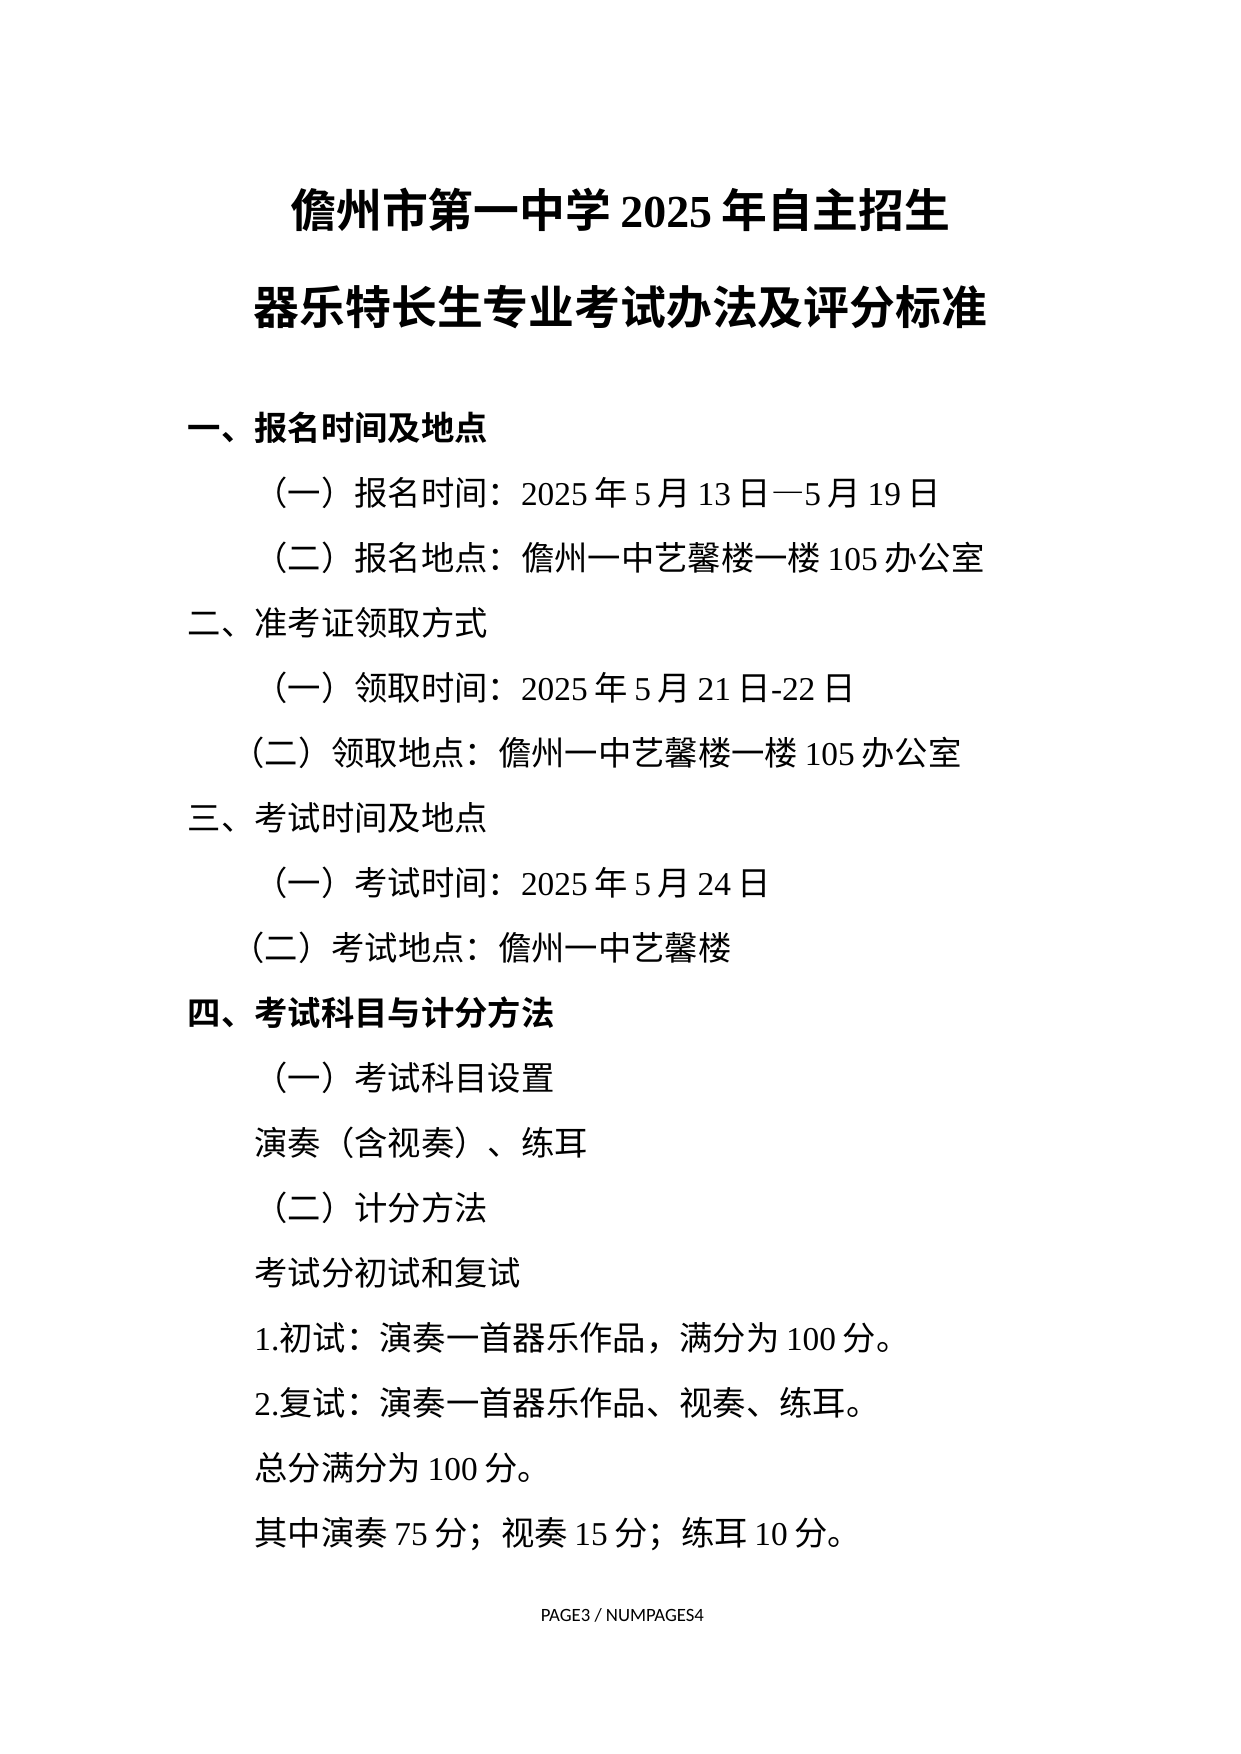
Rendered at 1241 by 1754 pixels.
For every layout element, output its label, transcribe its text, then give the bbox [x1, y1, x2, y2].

text 总分满分为100分。 [187, 1433, 1053, 1498]
text （一）领取时间：2025年5月21日-22日 [187, 653, 1053, 718]
text 二、准考证领取方式 [187, 588, 1053, 653]
list 一、报名时间及地点 [187, 393, 1053, 458]
text 考试分初试和复试 [187, 1238, 1053, 1303]
text 儋州市第一中学2025年自主招生 [187, 158, 1053, 256]
text 器乐特长生专业考试办法及评分标准 [187, 256, 1053, 353]
text 四、考试科目与计分方法 [187, 978, 1053, 1043]
text 三、考试时间及地点 [187, 783, 1053, 848]
text 2.复试：演奏一首器乐作品、视奏、练耳。 [187, 1368, 1053, 1433]
text （二）领取地点：儋州一中艺馨楼一楼105办公室 [187, 718, 1053, 783]
text （一）考试时间：2025年5月24日 [187, 848, 1053, 913]
text （一）考试科目设置 [187, 1043, 1053, 1108]
text 1.初试：演奏一首器乐作品，满分为100分。 [187, 1303, 1053, 1368]
text 其中演奏75分；视奏15分；练耳10分。 [187, 1498, 1053, 1563]
text 演奏（含视奏）、练耳 [187, 1108, 1053, 1173]
text （二）考试地点：儋州一中艺馨楼 [187, 913, 1053, 978]
list （一）报名时间：2025年5月13日—5月19日 [187, 458, 1053, 523]
list （二）报名地点：儋州一中艺馨楼一楼105办公室 [187, 523, 1053, 588]
list 计分方法 [187, 1173, 1053, 1238]
